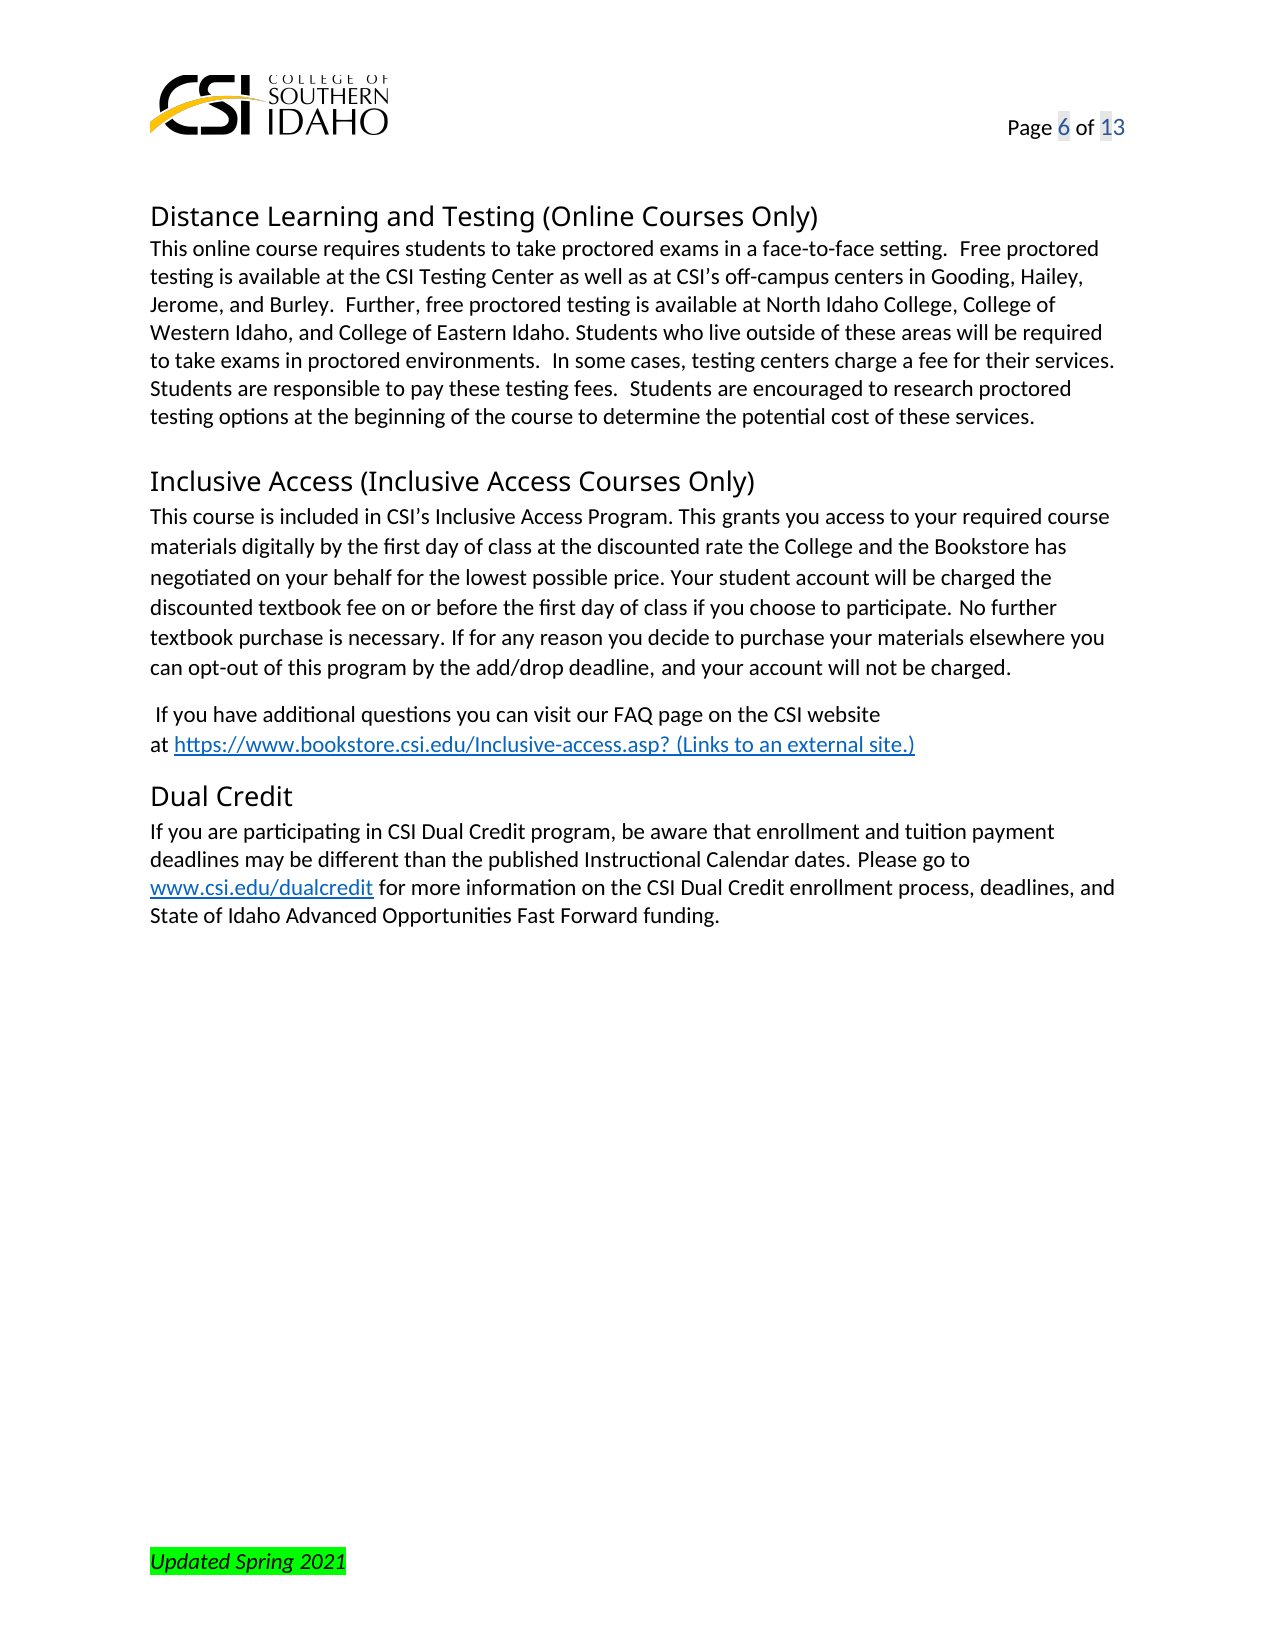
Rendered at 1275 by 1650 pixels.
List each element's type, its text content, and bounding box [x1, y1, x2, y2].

text Distance Learning and Testing (Online Courses Only) [150, 197, 1125, 234]
text If you are participating in CSI Dual Credit program, be aware that enrollment and tuition payment deadlines may be different than the published Instructional Calendar dates. Please go to www.csi.edu/dualcredit for more information on the CSI Dual Credit enrollment process, deadlines, and State of Idaho Advanced Opportunities Fast Forward funding. [150, 817, 1125, 929]
text If you have additional questions you can visit our FAQ page on the CSI website at https://www.bookstore.csi.edu/Inclusive-access.asp? (Links to an external site.) [150, 700, 1125, 758]
text This online course requires students to take proctored exams in a face-to-face setting. Free proctored testing is available at the CSI Testing Center as well as at CSI’s off-campus centers in Gooding, Hailey, Jerome, and Burley. Further, free proctored testing is available at North Idaho College, College of Western Idaho, and College of Eastern Idaho. Students who live outside of these areas will be required to take exams in proctored environments. In some cases, testing centers charge a fee for their services. Students are responsible to pay these testing fees. Students are encouraged to research proctored testing options at the beginning of the course to determine the potential cost of these services. [150, 234, 1125, 430]
subtitle Dual Credit [150, 777, 1125, 814]
picture [150, 75, 388, 135]
subtitle Inclusive Access (Inclusive Access Courses Only) [150, 462, 1125, 499]
text This course is included in CSI’s Inclusive Access Program. This grants you access to your required course materials digitally by the first day of class at the discounted rate the College and the Bookstore has negotiated on your behalf for the lowest possible price. Your student account will be charged the discounted textbook fee on or before the first day of class if you choose to participate. No further textbook purchase is necessary. If for any reason you decide to purchase your materials elsewhere you can opt-out of this program by the add/drop deadline, and your account will not be charged. [150, 502, 1125, 681]
